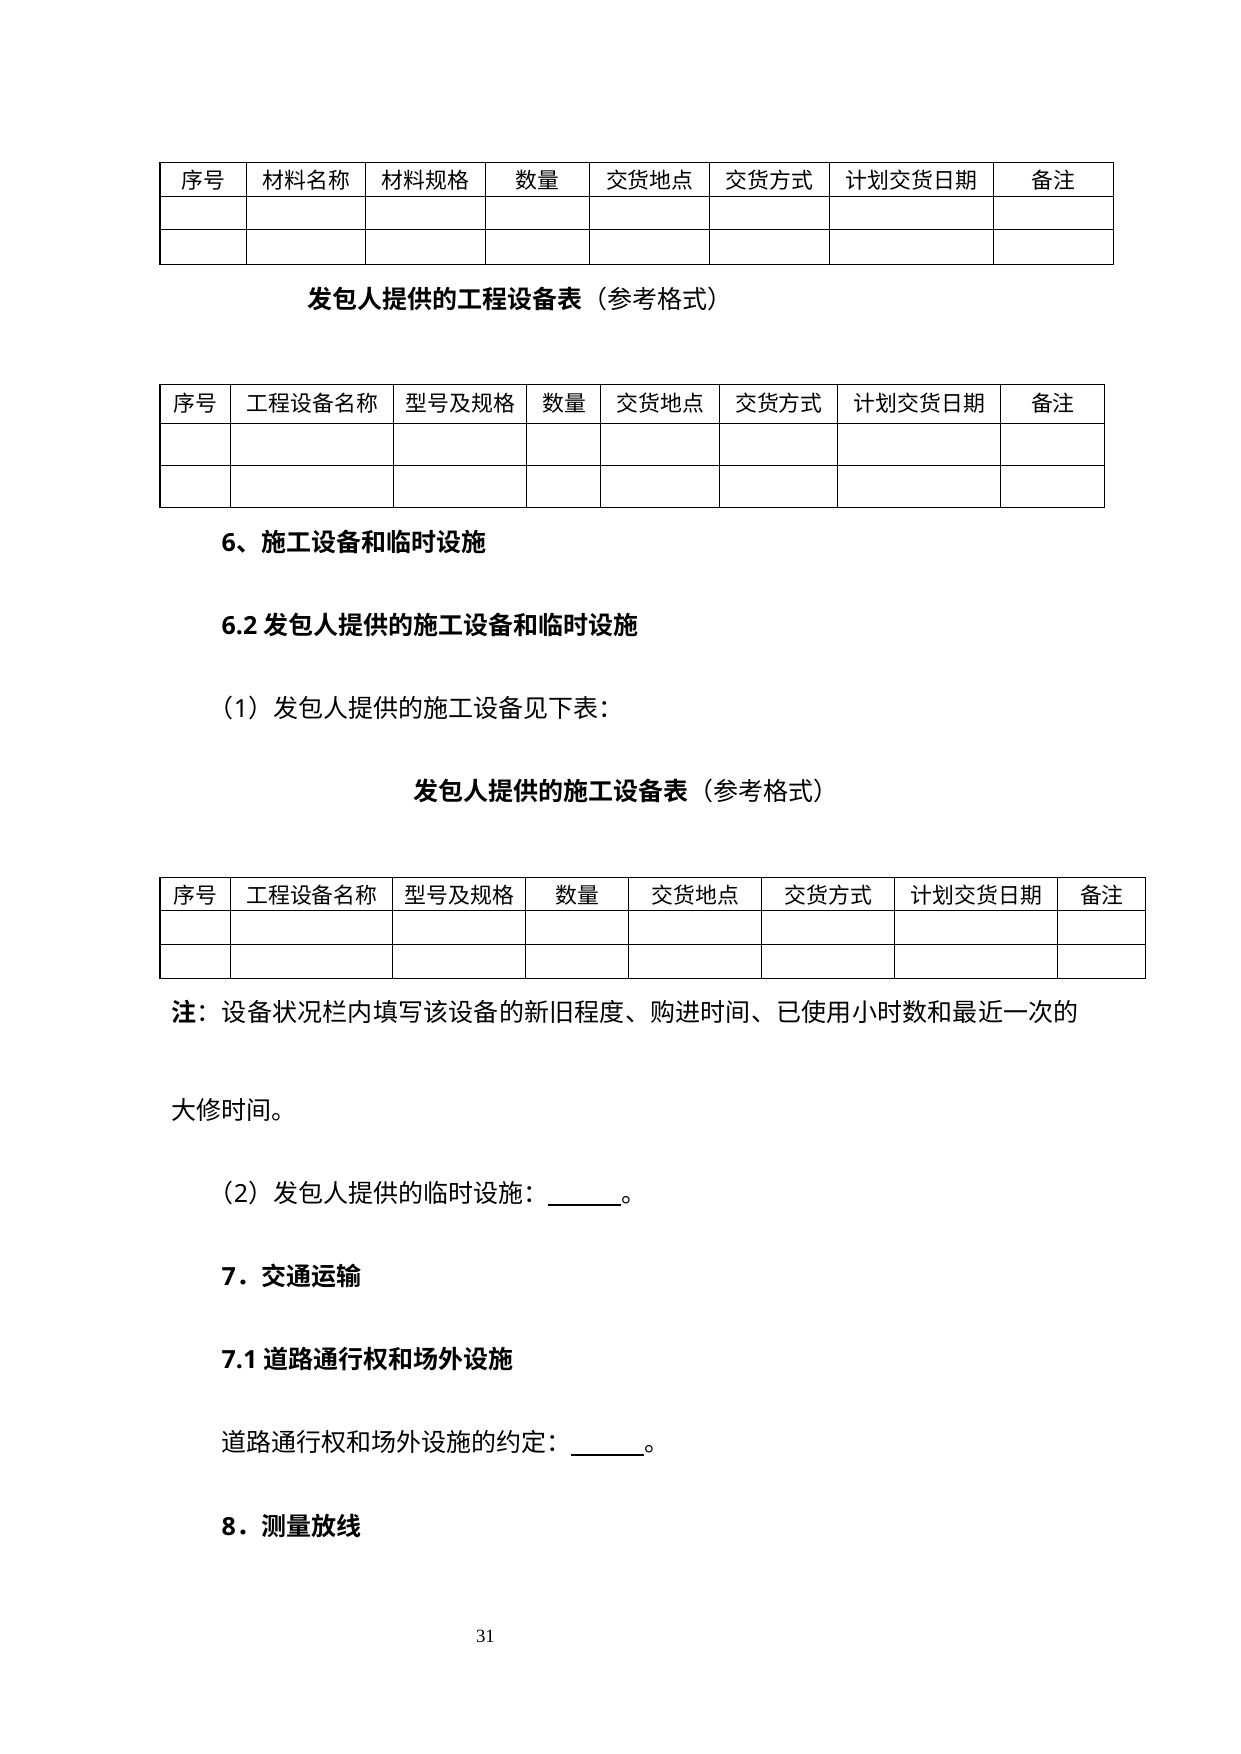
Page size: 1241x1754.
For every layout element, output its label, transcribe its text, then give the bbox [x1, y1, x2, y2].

table_cell [590, 230, 709, 264]
text 发包人提供的施工设备表（参考格式） [171, 757, 1081, 822]
table_cell [1058, 945, 1145, 977]
table_cell [629, 911, 761, 944]
table_header 型号及规格 [393, 878, 525, 910]
text （1）发包人提供的施工设备见下表： [171, 674, 1081, 739]
table_header 数量 [527, 385, 600, 423]
table_cell [601, 424, 719, 465]
table_cell [247, 197, 365, 229]
table_cell [231, 911, 392, 944]
table_cell [994, 197, 1113, 229]
table_cell [161, 230, 246, 264]
table_header 交货地点 [590, 163, 709, 196]
table_cell [393, 911, 525, 944]
table_cell [994, 230, 1113, 264]
text 8．测量放线 [171, 1492, 1081, 1557]
table_cell [366, 230, 485, 264]
table_cell [527, 466, 600, 507]
table_cell [231, 945, 392, 977]
table_cell [231, 466, 393, 507]
table_cell [486, 197, 589, 229]
table_cell [1058, 911, 1145, 944]
table_header 计划交货日期 [895, 878, 1057, 910]
text 注：设备状况栏内填写该设备的新旧程度、购进时间、已使用小时数和最近一次的大修时间。 [171, 979, 1081, 1141]
table_cell [838, 424, 1000, 465]
table_cell [590, 197, 709, 229]
table_cell [393, 945, 525, 977]
table_cell [161, 197, 246, 229]
table_header 数量 [486, 163, 589, 196]
table_header 交货方式 [762, 878, 894, 910]
table_header 数量 [526, 878, 628, 910]
table_cell [486, 230, 589, 264]
table_cell [838, 466, 1000, 507]
table_header 材料规格 [366, 163, 485, 196]
table_header 计划交货日期 [838, 385, 1000, 423]
table_cell [247, 230, 365, 264]
table_cell [601, 466, 719, 507]
table_header 交货地点 [629, 878, 761, 910]
table_header 计划交货日期 [830, 163, 993, 196]
table_header 序号 [161, 385, 230, 423]
text 7.1 道路通行权和场外设施 [171, 1325, 1081, 1390]
table_cell [161, 424, 230, 465]
table_cell [161, 945, 230, 977]
table_cell [762, 911, 894, 944]
table_cell [710, 197, 829, 229]
table_header 工程设备名称 [231, 878, 392, 910]
table_cell [720, 466, 837, 507]
table_header 交货方式 [720, 385, 837, 423]
table_cell [762, 945, 894, 977]
table_header 材料名称 [247, 163, 365, 196]
table_cell [366, 197, 485, 229]
table_cell [720, 424, 837, 465]
table_header 序号 [161, 163, 246, 196]
table_header 工程设备名称 [231, 385, 393, 423]
table_header 交货地点 [601, 385, 719, 423]
table_header 序号 [161, 878, 230, 910]
text 发包人提供的工程设备表（参考格式） [171, 265, 1081, 330]
table_header 型号及规格 [394, 385, 526, 423]
table_cell [231, 424, 393, 465]
table_cell [710, 230, 829, 264]
table_cell [1001, 466, 1104, 507]
table_cell [629, 945, 761, 977]
table_cell [526, 911, 628, 944]
table_cell [161, 911, 230, 944]
table_cell [895, 911, 1057, 944]
text （2）发包人提供的临时设施： 。 [171, 1159, 1081, 1224]
text 6.2 发包人提供的施工设备和临时设施 [171, 591, 1081, 656]
text 7．交通运输 [171, 1242, 1081, 1307]
table_header 备注 [1001, 385, 1104, 423]
table_cell [830, 230, 993, 264]
table_cell [895, 945, 1057, 977]
table_cell [161, 466, 230, 507]
table_cell [394, 466, 526, 507]
table_cell [1001, 424, 1104, 465]
table_header 备注 [994, 163, 1113, 196]
text 6、施工设备和临时设施 [171, 508, 1081, 573]
table_cell [394, 424, 526, 465]
table_cell [527, 424, 600, 465]
table_header 交货方式 [710, 163, 829, 196]
table_cell [526, 945, 628, 977]
table_cell [830, 197, 993, 229]
text 道路通行权和场外设施的约定： 。 [171, 1408, 1081, 1473]
table_header 备注 [1058, 878, 1145, 910]
